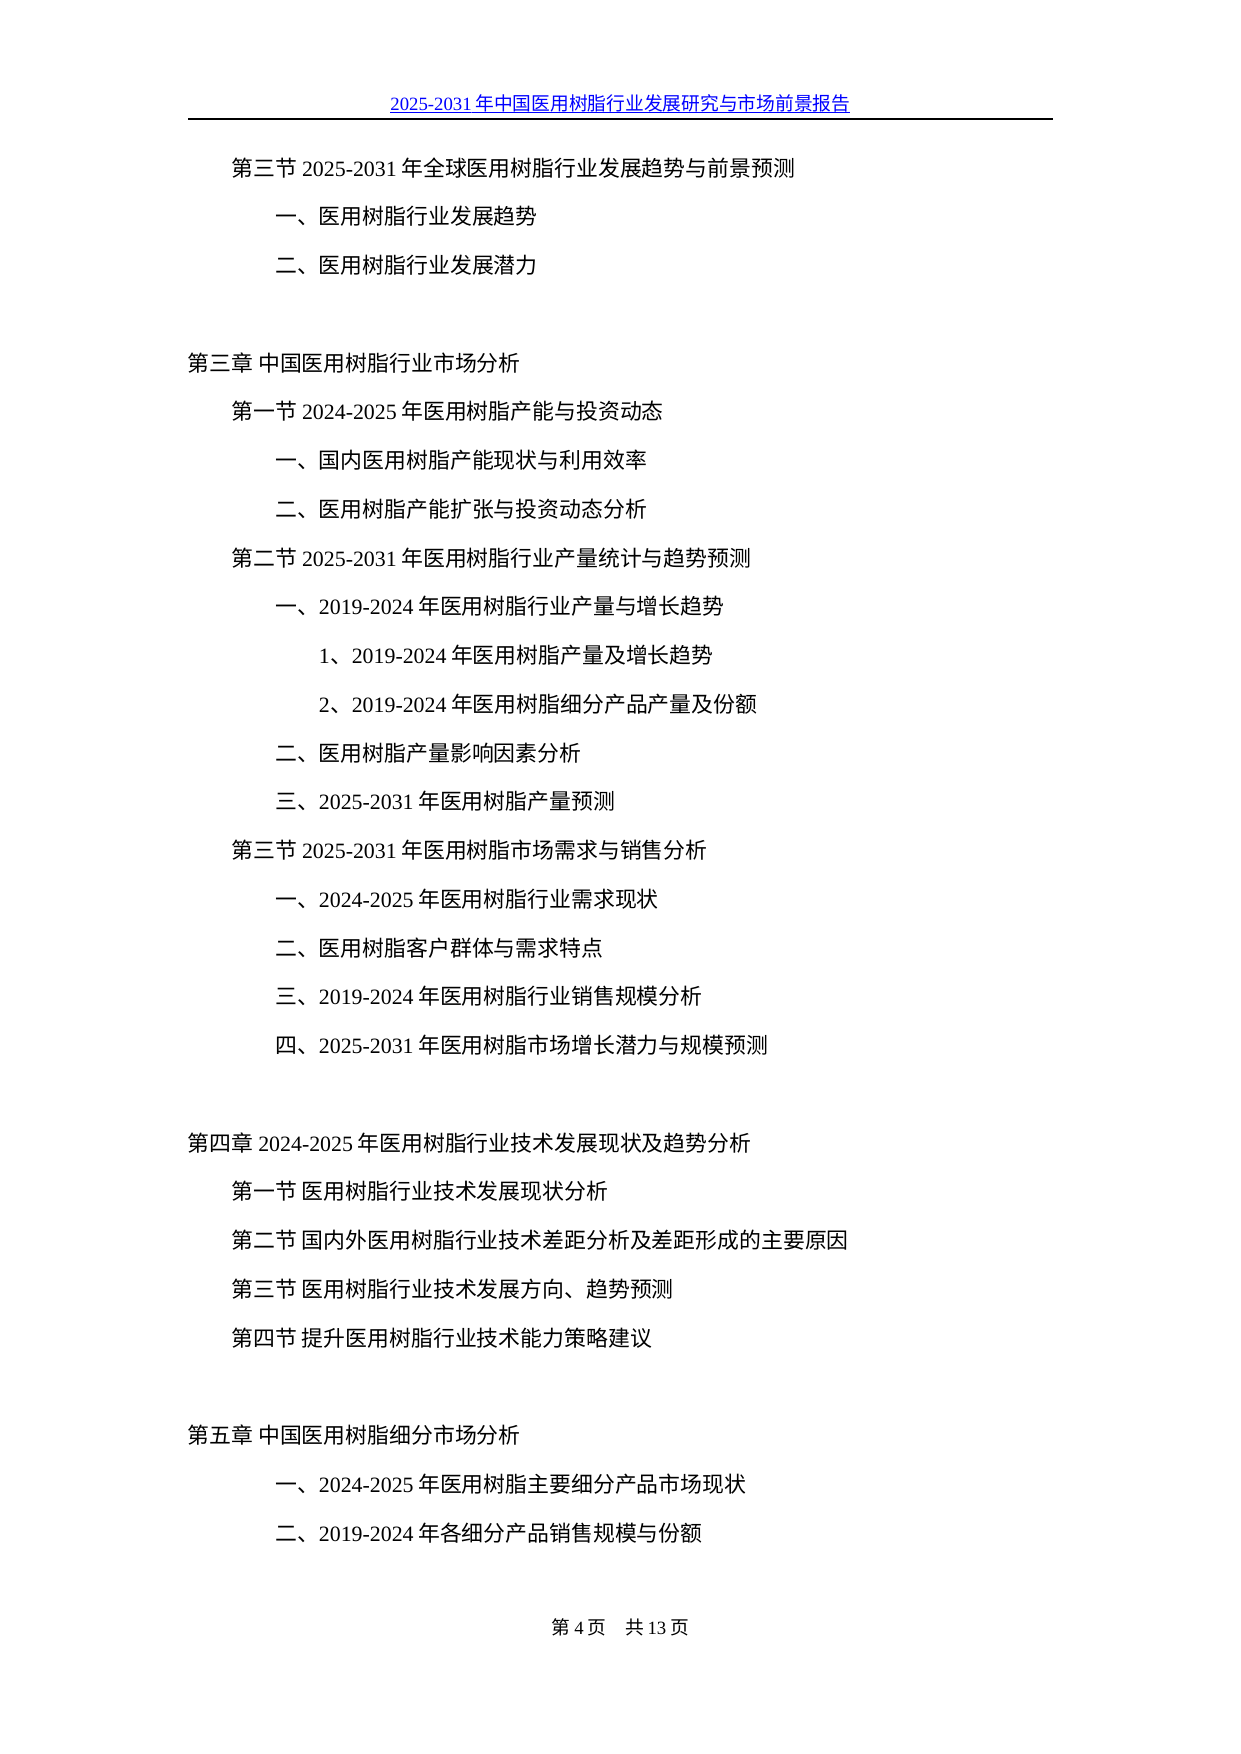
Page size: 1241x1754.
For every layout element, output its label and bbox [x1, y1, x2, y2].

text [187, 150, 1053, 1548]
